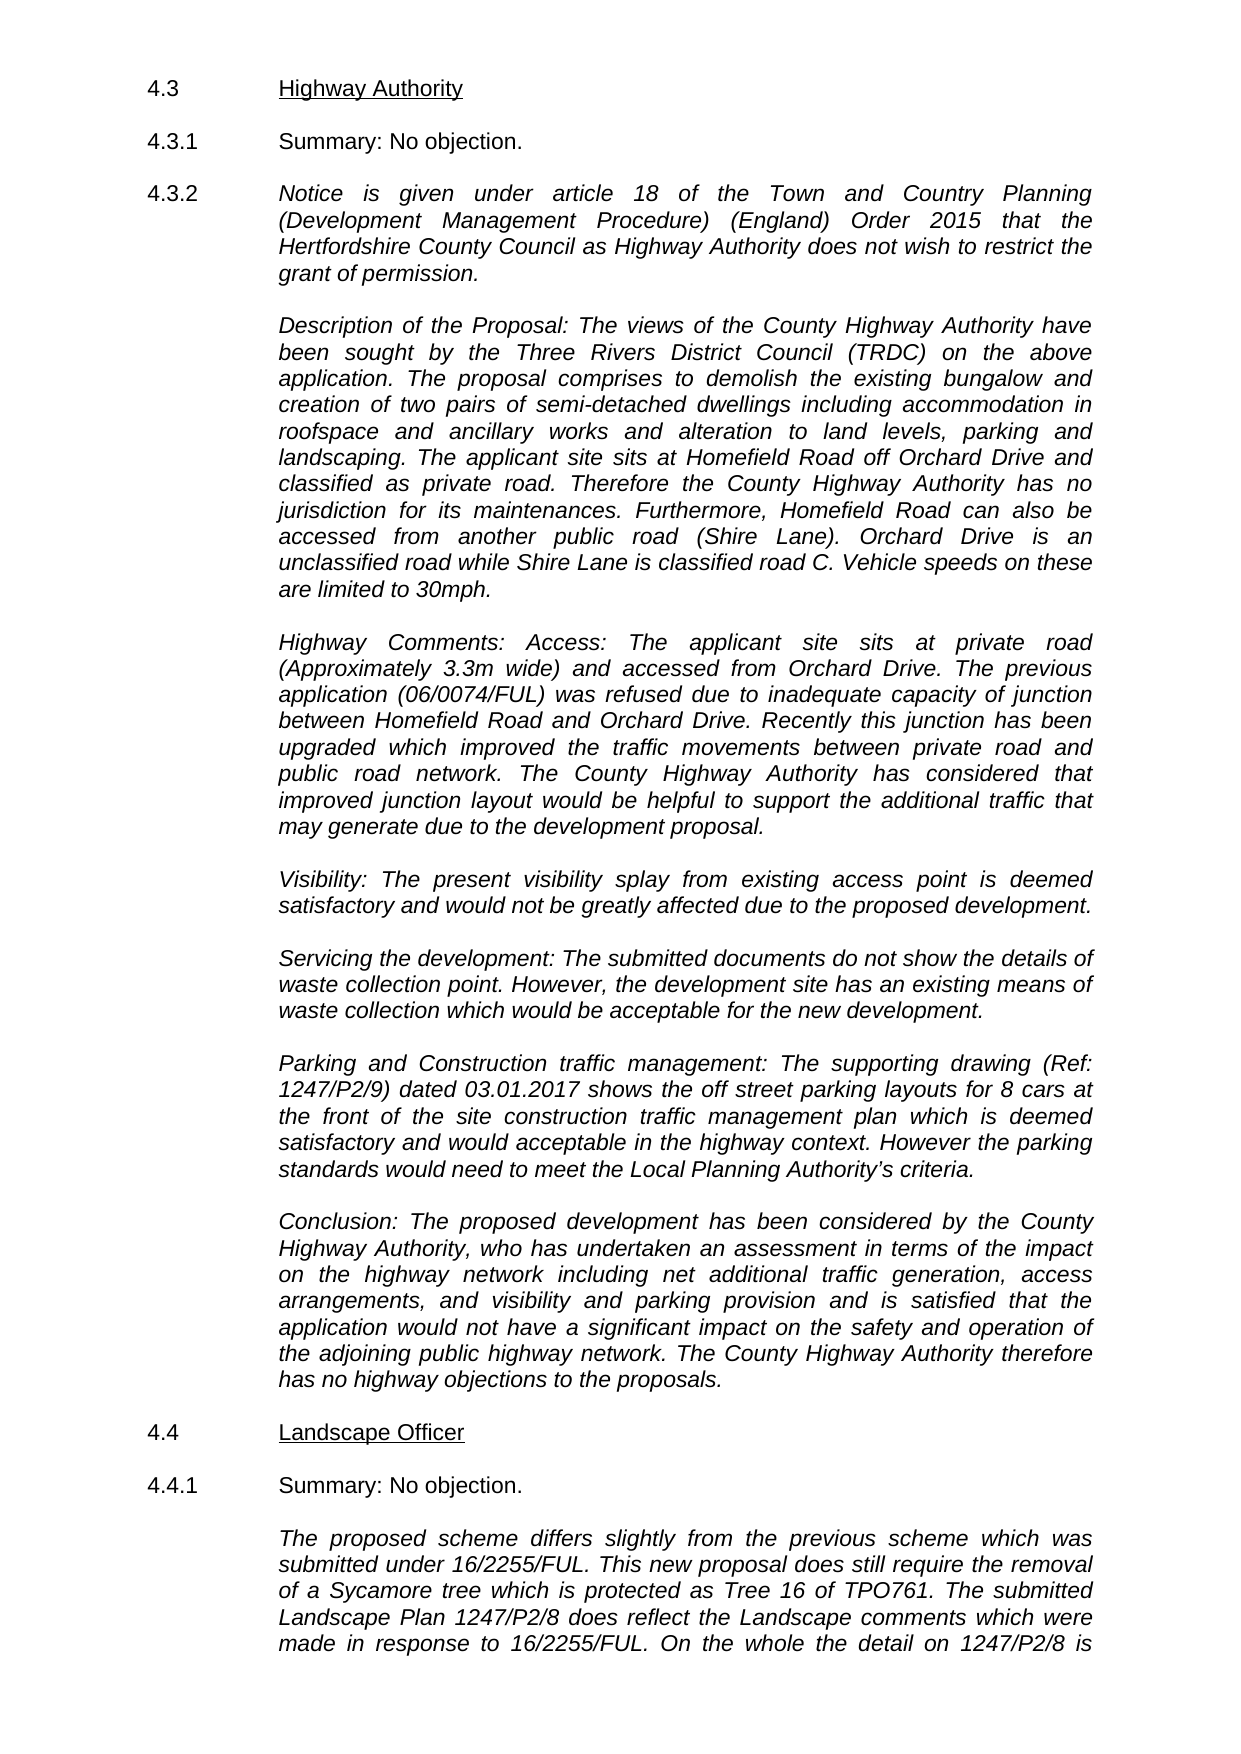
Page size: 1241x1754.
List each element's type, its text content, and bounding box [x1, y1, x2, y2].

text Description of the Proposal: The views of the County Highway Authority have been sought by the Three Rivers District Council (TRDC) on the above application. The proposal comprises to demolish the existing bungalow and creation of two pairs of semi-detached dwellings including accommodation in roofspace and ancillary works and alteration to land levels, parking and landscaping. The applicant site sits at Homefield Road off Orchard Drive and classified as private road. Therefore the County Highway Authority has no jurisdiction for its maintenances. Furthermore, Homefield Road can also be accessed from another public road (Shire Lane). Orchard Drive is an unclassified road while Shire Lane is classified road C. Vehicle speeds on these are limited to 30mph. [147, 312, 1093, 602]
text Conclusion: The proposed development has been considered by the County Highway Authority, who has undertaken an assessment in terms of the impact on the highway network including net additional traffic generation, access arrangements, and visibility and parking provision and is satisfied that the application would not have a significant impact on the safety and operation of the adjoining public highway network. The County Highway Authority therefore has no highway objections to the proposals. [147, 1208, 1093, 1393]
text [278, 1524, 1093, 1656]
text Parking and Construction traffic management: The supporting drawing (Ref: 1247/P2/9) dated 03.01.2017 shows the off street parking layouts for 8 cars at the front of the site construction traffic management plan which is deemed satisfactory and would acceptable in the highway context. However the parking standards would need to meet the Local Planning Authority’s criteria. [147, 1050, 1093, 1182]
text Highway Comments: Access: The applicant site sits at private road (Approximately 3.3m wide) and accessed from Orchard Drive. The previous application (06/0074/FUL) was refused due to inadequate capacity of junction between Homefield Road and Orchard Drive. Recently this junction has been upgraded which improved the traffic movements between private road and public road network. The County Highway Authority has considered that improved junction layout would be helpful to support the additional traffic that may generate due to the development proposal. [147, 628, 1093, 839]
text 4.4.1 Summary: No objection. [147, 1472, 1093, 1498]
text Servicing the development: The submitted documents do not show the details of waste collection point. However, the development site has an existing means of waste collection which would be acceptable for the new development. [147, 945, 1093, 1024]
text 4.3.1 Summary: No objection. [147, 128, 1093, 154]
text 4.3.2 Notice is given under article 18 of the Town and Country Planning (Development Management Procedure) (England) Order 2015 that the Hertfordshire County Council as Highway Authority does not wish to restrict the grant of permission. [147, 180, 1093, 286]
text 4.3 Highway Authority [147, 75, 1093, 101]
text 4.4 Landscape Officer [147, 1419, 1093, 1445]
text Visibility: The present visibility splay from existing access point is deemed satisfactory and would not be greatly affected due to the proposed development. [147, 866, 1093, 918]
